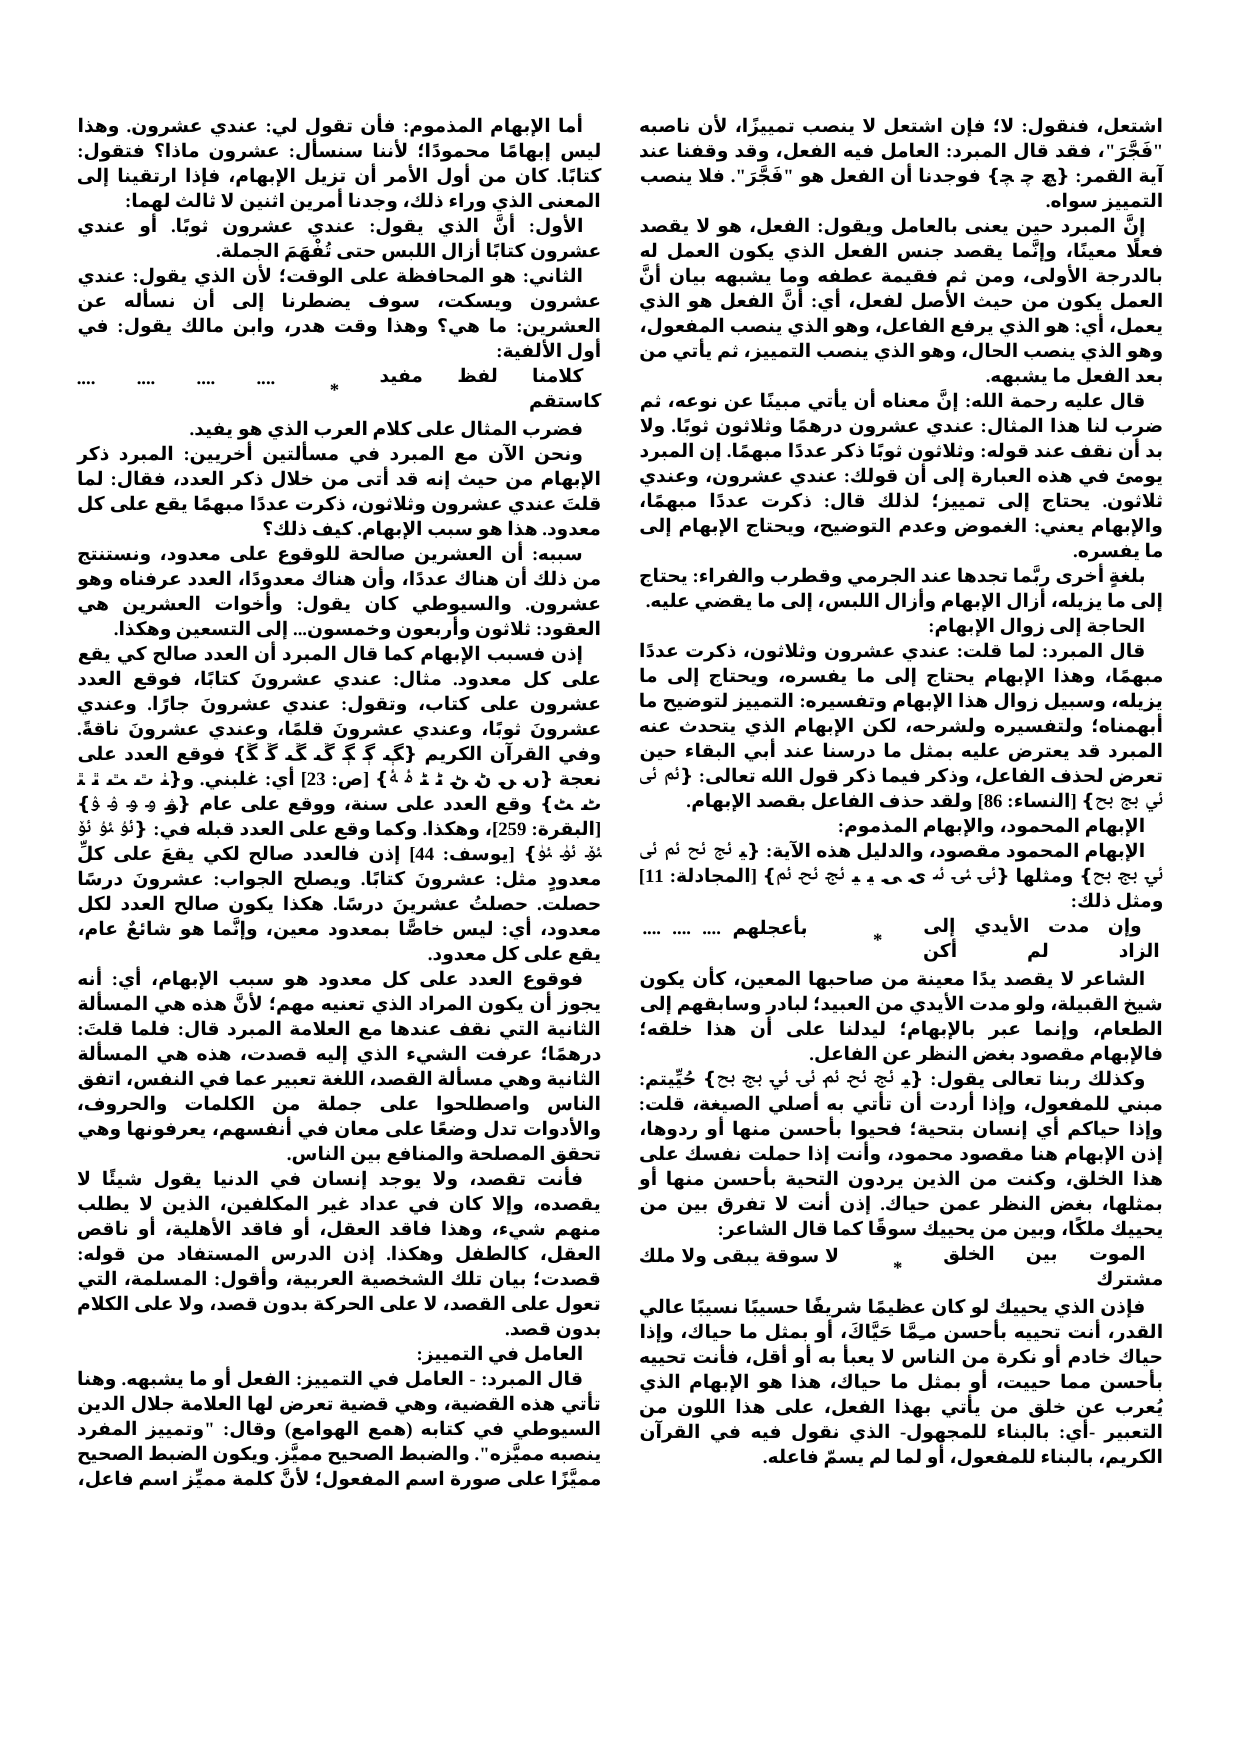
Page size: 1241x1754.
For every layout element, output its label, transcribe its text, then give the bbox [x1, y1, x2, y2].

table_header كلامنا لفظ مفيد كاستقم [368, 363, 613, 416]
text العامل في التمييز: [77, 1341, 601, 1366]
text الحاجة إلى زوال الإبهام: [639, 612, 1163, 637]
table_header وإن مدت الأيدي إلى الزاد لم أكن [912, 913, 1171, 966]
text فوقوع العدد على كل معدود هو سبب الإبهام، أي: أنه يجوز أن يكون المراد الذي تعنيه مهم؛ لأنَّ هذه هي المسألة الثانية التي نقف عندها مع العلامة المبرد قال: فلما قلتَ: درهمًا؛ عرفت الشيء الذي إليه قصدت، هذه هي المسألة الثانية وهي مسألة القصد، اللغة تعبير عما في النفس، اتفق الناس واصطلحوا على جملة من الكلمات والحروف، والأدوات تدل وضعًا على معان في أنفسهم، يعرفونها وهي تحقق المصلحة والمنافع بين الناس. [77, 966, 601, 1166]
text فأنت تقصد، ولا يوجد إنسان في الدنيا يقول شيئًا لا يقصده، وإلا كان في عداد غير المكلفين، الذين لا يطلب منهم شيء، وهذا فاقد العقل، أو فاقد الأهلية، أو ناقص العقل، كالطفل وهكذا. إذن الدرس المستفاد من قوله: قصدت؛ بيان تلك الشخصية العربية، وأقول: المسلمة، التي تعول على القصد، لا على الحركة بدون قصد، ولا على الكلام بدون قصد. [77, 1166, 601, 1341]
text قال المبرد: لما قلت: عندي عشرون وثلاثون، ذكرت عددًا مبهمًا، وهذا الإبهام يحتاج إلى ما يفسره، ويحتاج إلى ما يزيله، وسبيل زوال هذا الإبهام وتفسيره: التمييز لتوضيح ما أبهمناه؛ ولتفسيره ولشرحه، لكن الإبهام الذي يتحدث عنه المبرد قد يعترض عليه بمثل ما درسنا عند أبي البقاء حين تعرض لحذف الفاعل، وذكر فيما ذكر قول الله تعالى: {ﰂ ﰃ ﰄ ﰅ ﰆ} [النساء: 86] ولقد حذف الفاعل بقصد الإبهام. [639, 637, 1163, 812]
text بلغةٍ أخرى ربَّما تجدها عند الجرمي وقطرب والفراء: يحتاج إلى ما يزيله، أزال الإبهام وأزال اللبس، إلى ما يقضي عليه. [639, 562, 1163, 612]
text الشاعر لا يقصد يدًا معينة من صاحبها المعين، كأن يكون شيخ القبيلة، ولو مدت الأيدي من العبيد؛ لبادر وسابقهم إلى الطعام، وإنما عبر بالإبهام؛ ليدلنا على أن هذا خلقه؛ فالإبهام مقصود بغض النظر عن الفاعل. [639, 966, 1163, 1066]
text الثاني: هو المحافظة على الوقت؛ لأن الذي يقول: عندي عشرون ويسكت، سوف يضطرنا إلى أن نسأله عن العشرين: ما هي؟ وهذا وقت هدر، وابن مالك يقول: في أول الألفية: [77, 262, 601, 362]
text وكذلك ربنا تعالى يقول: {ﯿ ﰀ ﰁ ﰂ ﰃ ﰄ ﰅ ﰆ} حُيِّيتم: مبني للمفعول، وإذا أردت أن تأتي به أصلي الصيغة، قلت: وإذا حياكم أي إنسان بتحية؛ فحيوا بأحسن منها أو ردوها، إذن الإبهام هنا مقصود محمود، وأنت إذا حملت نفسك على هذا الخلق، وكنت من الذين يردون التحية بأحسن منها أو بمثلها، بغض النظر عمن حياك. إذن أنت لا تفرق بين من يحييك ملكًا، وبين من يحييك سوقًا كما قال الشاعر: [639, 1066, 1163, 1241]
text قال عليه رحمة الله: إنَّ معناه أن يأتي مبينًا عن نوعه، ثم ضرب لنا هذا المثال: عندي عشرون درهمًا وثلاثون ثوبًا. ولا بد أن نقف عند قوله: وثلاثون ثوبًا ذكر عددًا مبهمًا. إن المبرد يومئ في هذه العبارة إلى أن قولك: عندي عشرون، وعندي ثلاثون. يحتاج إلى تمييز؛ لذلك قال: ذكرت عددًا مبهمًا، والإبهام يعني: الغموض وعدم التوضيح، ويحتاج الإبهام إلى ما يفسره. [639, 387, 1163, 562]
text سببه: أن العشرين صالحة للوقوع على معدود، ونستنتج من ذلك أن هناك عددًا، وأن هناك معدودًا، العدد عرفناه وهو عشرون. والسيوطي كان يقول: وأخوات العشرين هي العقود: ثلاثون وأربعون وخمسون... إلى التسعين وهكذا. [77, 541, 601, 641]
text الإبهام المحمود مقصود، والدليل هذه الآية: {ﯿ ﰀ ﰁ ﰂ ﰃ ﰄ ﰅ ﰆ} ومثلها {ﯹ ﯺ ﯻ ﯼ ﯽ ﯾ ﯿ ﰀ ﰁ ﰂ} [المجادلة: 11] ومثل ذلك: [639, 837, 1163, 912]
table_header بأعجلهم .... .... .... [631, 913, 837, 966]
text إذن فسبب الإبهام كما قال المبرد أن العدد صالح كي يقع على كل معدود. مثال: عندي عشرونَ كتابًا، فوقع العدد عشرون على كتاب، وتقول: عندي عشرونَ جارًا. وعندي عشرونَ ثوبًا، وعندي عشرونَ قلمًا، وعندي عشرونَ ناقةً. وفي القرآن الكريم {ﮗ ﮘ ﮙ ﮚ ﮛ ﮜ ﮝ} فوقع العدد على نعجة {ﮞ ﮟ ﮠ ﮡ ﮢ ﮣ ﮤ ﮥ} [ص: 23] أي: غلبني. و{ﭡ ﭢ ﭣ ﭤ ﭥ ﭦ ﭧ} وقع العدد على سنة، ووقع على عام {ﯟ ﯠ ﯡ ﯢ ﯣ} [البقرة: 259]، وهكذا. وكما وقع على العدد قبله في: {ﯰ ﯱ ﯲ ﯳ ﯴ ﯵ} [يوسف: 44] إذن فالعدد صالح لكي يقعَ على كلِّ معدودٍ مثل: عشرونَ كتابًا. ويصلح الجواب: عشرونَ درسًا حصلت. حصلتُ عشرينَ درسًا. هكذا يكون صالح العدد لكل معدود، أي: ليس خاصًّا بمعدود معين، وإنَّما هو شائعٌ عام، يقع على كل معدود. [77, 641, 601, 966]
text إنَّ المبرد حين يعنى بالعامل ويقول: الفعل، هو لا يقصد فعلًا معينًا، وإنَّما يقصد جنس الفعل الذي يكون العمل له بالدرجة الأولى، ومن ثم فقيمة عطفه وما يشبهه بيان أنَّ العمل يكون من حيث الأصل لفعل، أي: أنَّ الفعل هو الذي يعمل، أي: هو الذي يرفع الفاعل، وهو الذي ينصب المفعول، وهو الذي ينصب الحال، وهو الذي ينصب التمييز، ثم يأتي من بعد الفعل ما يشبهه. [639, 212, 1163, 387]
table_header * [305, 363, 368, 416]
text الأول: أنَّ الذي يقول: عندي عشرون ثوبًا. أو عندي عشرون كتابًا أزال اللبس حتى تُفْهَمَ الجملة. [77, 212, 601, 262]
text ونحن الآن مع المبرد في مسألتين أخريين: المبرد ذكر الإبهام من حيث إنه قد أتى من خلال ذكر العدد، فقال: لما قلتَ عندي عشرون وثلاثون، ذكرت عددًا مبهمًا يقع على كل معدود. هذا هو سبب الإبهام. كيف ذلك؟ [77, 441, 601, 541]
table_header لا سوقة يبقى ولا ملك [628, 1241, 868, 1294]
table_header .... .... .... .... [66, 363, 305, 416]
text أما الإبهام المذموم: فأن تقول لي: عندي عشرون. وهذا ليس إبهامًا محمودًا؛ لأننا سنسأل: عشرون ماذا؟ فتقول: كتابًا. كان من أول الأمر أن تزيل الإبهام، فإذا ارتقينا إلى المعنى الذي وراء ذلك، وجدنا أمرين اثنين لا ثالث لهما: [77, 112, 601, 212]
table_header * [868, 1241, 932, 1294]
text فضرب المثال على كلام العرب الذي هو يفيد. [77, 416, 601, 441]
table_header * [837, 913, 912, 966]
text فإذن الذي يحييك لو كان عظيمًا شريفًا حسيبًا نسيبًا عالي القدر، أنت تحييه بأحسن مـِمَّا حَيَّاكَ، أو بمثل ما حياك، وإذا حياك خادم أو نكرة من الناس لا يعبأ به أو أقل، فأنت تحييه بأحسن مما حييت، أو بمثل ما حياك، هذا هو الإبهام الذي يُعرب عن خلق من يأتي بهذا الفعل، على هذا اللون من التعبير -أي: بالبناء للمجهول- الذي نقول فيه في القرآن الكريم، بالبناء للمفعول، أو لما لم يسمّ فاعله. [639, 1294, 1163, 1469]
table_header الموت بين الخلق مشترك [932, 1241, 1175, 1294]
text الإبهام المحمود، والإبهام المذموم: [639, 812, 1163, 837]
